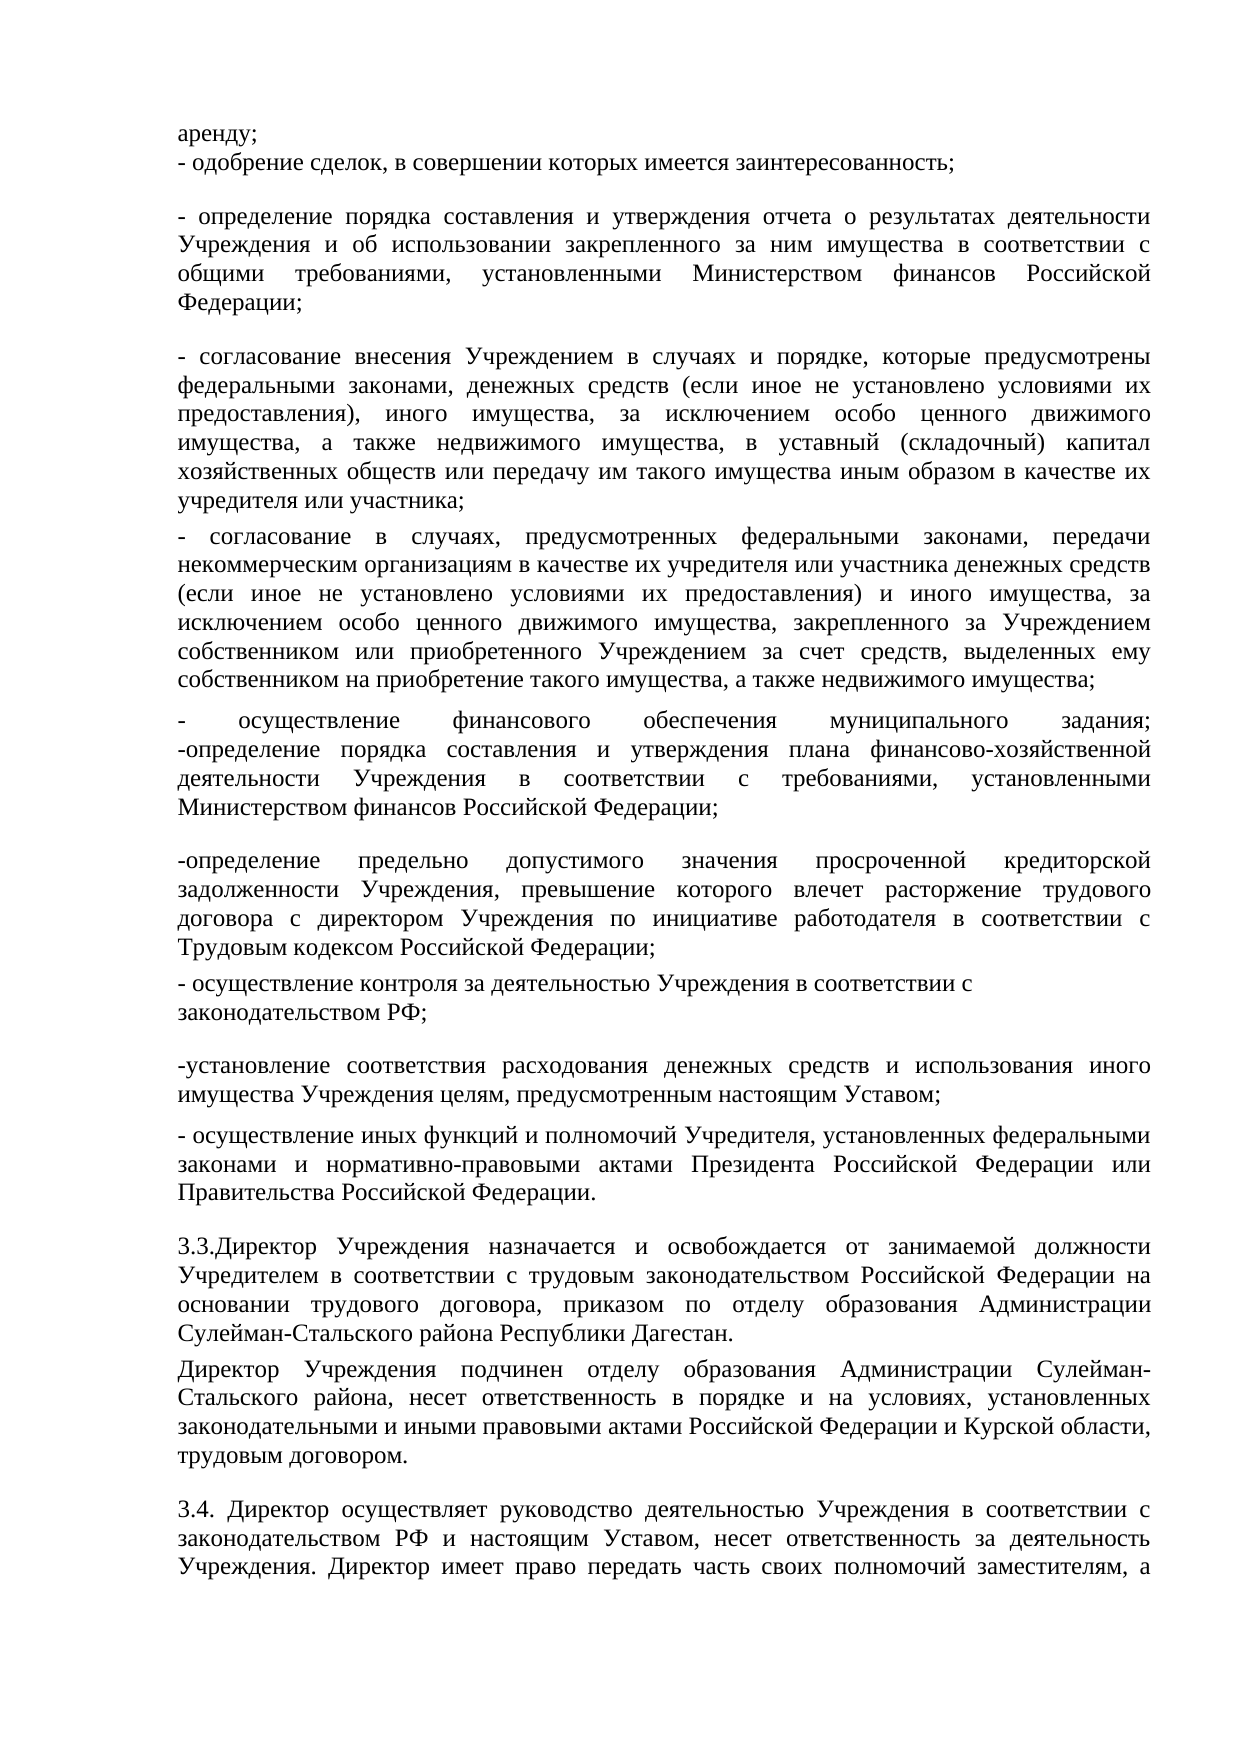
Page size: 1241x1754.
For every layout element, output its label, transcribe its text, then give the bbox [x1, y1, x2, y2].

text - осуществление финансового обеспечения муниципального задания; -определение порядка составления и утверждения плана финансово-хозяйственной деятельности Учреждения в соответствии с требованиями, установленными Министерством финансов Российской Федерации; [177, 693, 1152, 820]
text законодательством РФ; [177, 997, 1152, 1025]
text -определение предельно допустимого значения просроченной кредиторской задолженности Учреждения, превышение которого влечет расторжение трудового договора с директором Учреждения по инициативе работодателя в соответствии с Трудовым кодексом Российской Федерации; [177, 820, 1152, 961]
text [177, 118, 1152, 176]
text - согласование в случаях, предусмотренных федеральными законами, передачи некоммерческим организациям в качестве их учредителя или участника денежных средств (если иное не установлено условиями их предоставления) и иного имущества, за исключением особо ценного движимого имущества, закрепленного за Учреждением собственником или приобретенного Учреждением за счет средств, выделенных ему собственником на приобретение такого имущества, а также недвижимого имущества; [177, 513, 1152, 693]
text - определение порядка составления и утверждения отчета о результатах деятельности Учреждения и об использовании закрепленного за ним имущества в соответствии с общими требованиями, установленными Министерством финансов Российской Федерации; [177, 176, 1152, 316]
text -установление соответствия расходования денежных средств и использования иного имущества Учреждения целям, предусмотренным настоящим Уставом; [177, 1025, 1152, 1108]
text - осуществление иных функций и полномочий Учредителя, установленных федеральными законами и нормативно-правовыми актами Президента Российской Федерации или Правительства Российской Федерации. [177, 1108, 1152, 1206]
text Директор Учреждения подчинен отделу образования Администрации Сулейман-Стальского района, несет ответственность в порядке и на условиях, установленных законодательными и иными правовыми актами Российской Федерации и Курской области, трудовым договором. [177, 1346, 1152, 1469]
text - согласование внесения Учреждением в случаях и порядке, которые предусмотрены федеральными законами, денежных средств (если иное не установлено условиями их предоставления), иного имущества, за исключением особо ценного движимого имущества, а также недвижимого имущества, в уставный (складочный) капитал хозяйственных обществ или передачу им такого имущества иным образом в качестве их учредителя или участника; [177, 316, 1152, 513]
text - осуществление контроля за деятельностью Учреждения в соответствии с [177, 961, 1152, 997]
text 3.3.Директор Учреждения назначается и освобождается от занимаемой должности Учредителем в соответствии с трудовым законодательством Российской Федерации на основании трудового договора, приказом по отделу образования Администрации Сулейман-Стальского района Республики Дагестан. [177, 1206, 1152, 1346]
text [177, 1469, 1152, 1580]
